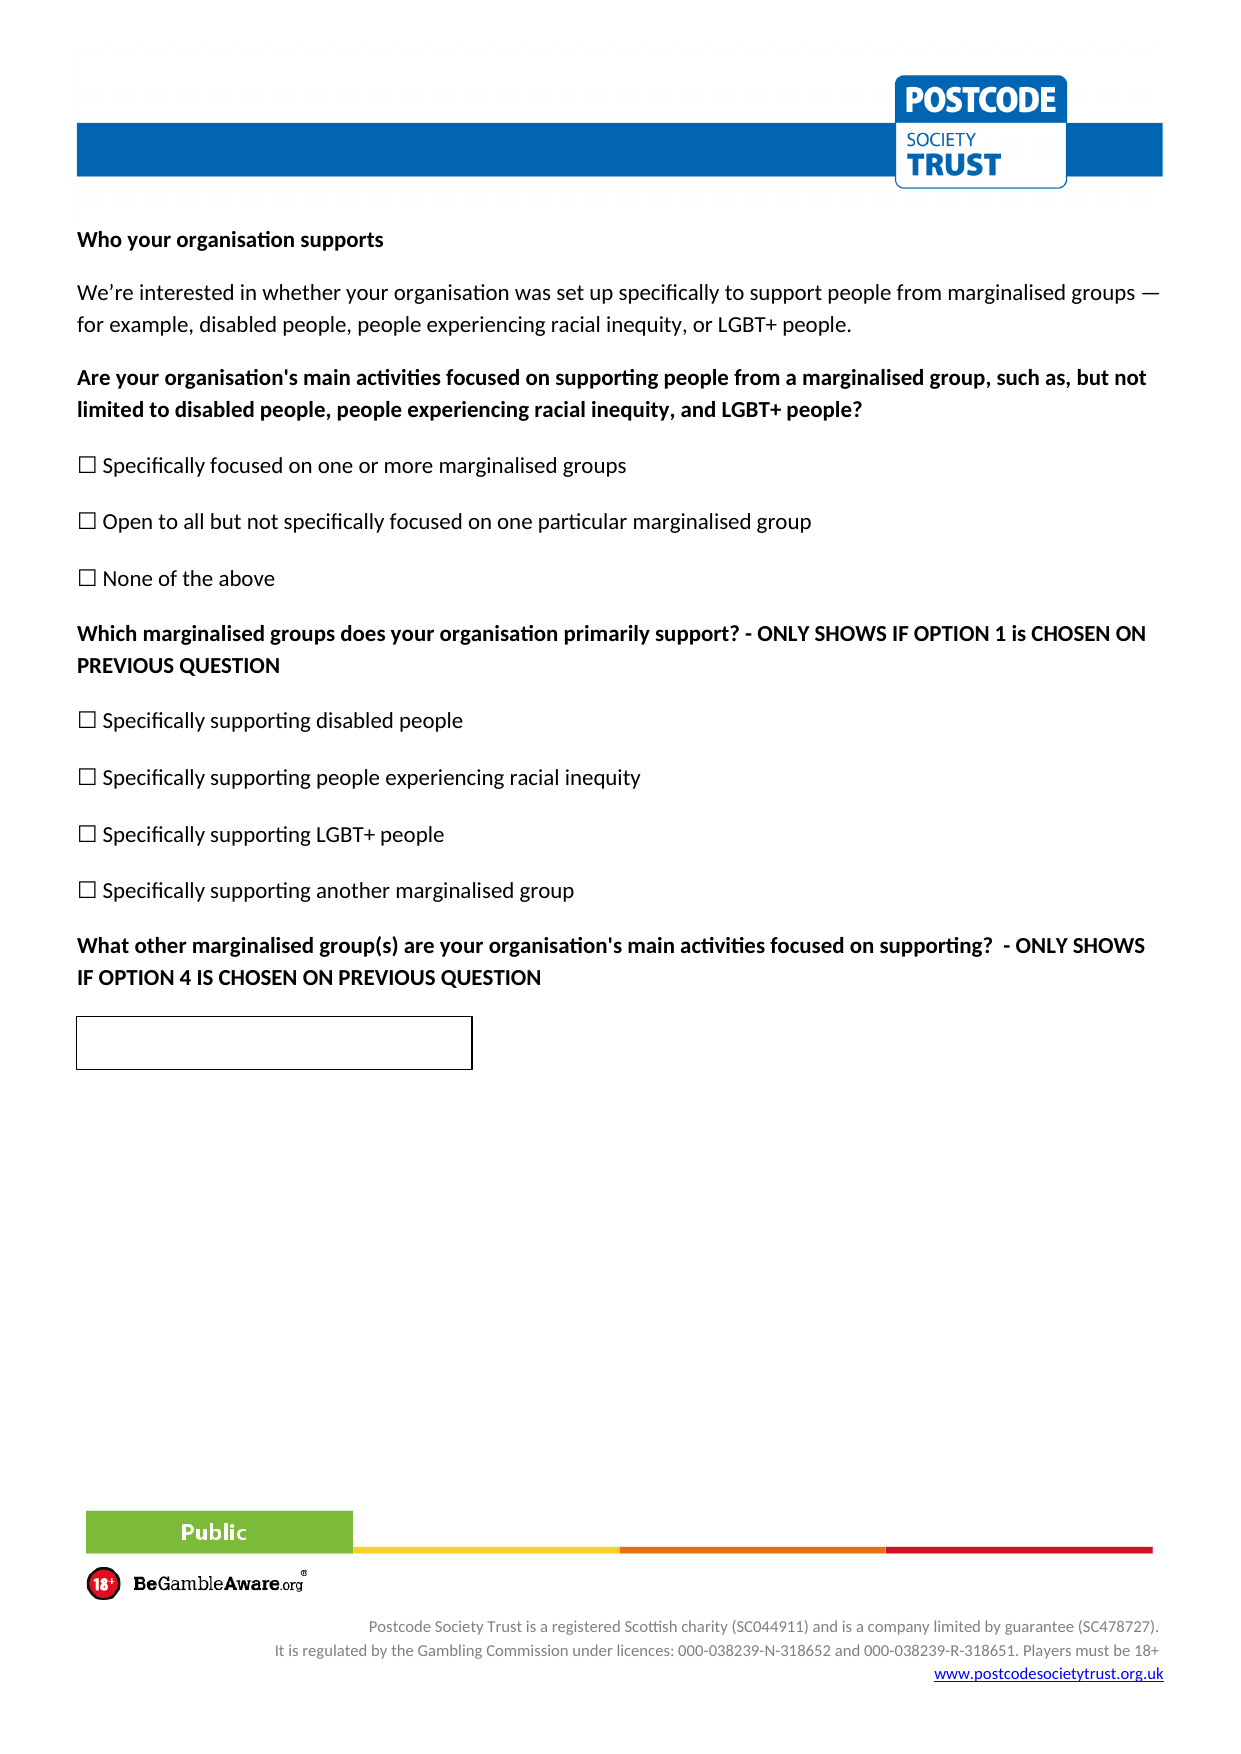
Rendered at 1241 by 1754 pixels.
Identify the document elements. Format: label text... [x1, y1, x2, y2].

text Who your organisation supports [77, 226, 1163, 253]
picture [76, 1503, 1163, 1617]
text We’re interested in whether your organisation was set up specifically to support people from marginalised groups — for example, disabled people, people experiencing racial inequity, or LGBT+ people. [77, 278, 1163, 338]
text Open to all but not specifically focused on one particular marginalised group [77, 505, 1163, 537]
text Which marginalised groups does your organisation primarily support? - ONLY SHOWS IF OPTION 1 is CHOSEN ON PREVIOUS QUESTION [77, 619, 1163, 679]
text None of the above [77, 562, 1163, 593]
text Specifically supporting LGBT+ people [77, 818, 1163, 849]
text Specifically focused on one or more marginalised groups [77, 448, 1163, 480]
picture [76, 44, 1163, 226]
text Specifically supporting people experiencing racial inequity [77, 761, 1163, 792]
text Specifically supporting disabled people [77, 704, 1163, 735]
text Are your organisation's main activities focused on supporting people from a marginalised group, such as, but not limited to disabled people, people experiencing racial inequity, and LGBT+ people? [77, 363, 1163, 423]
text Specifically supporting another marginalised group [77, 874, 1163, 906]
text What other marginalised group(s) are your organisation's main activities focused on supporting? - ONLY SHOWS IF OPTION 4 IS CHOSEN ON PREVIOUS QUESTION [77, 931, 1163, 991]
